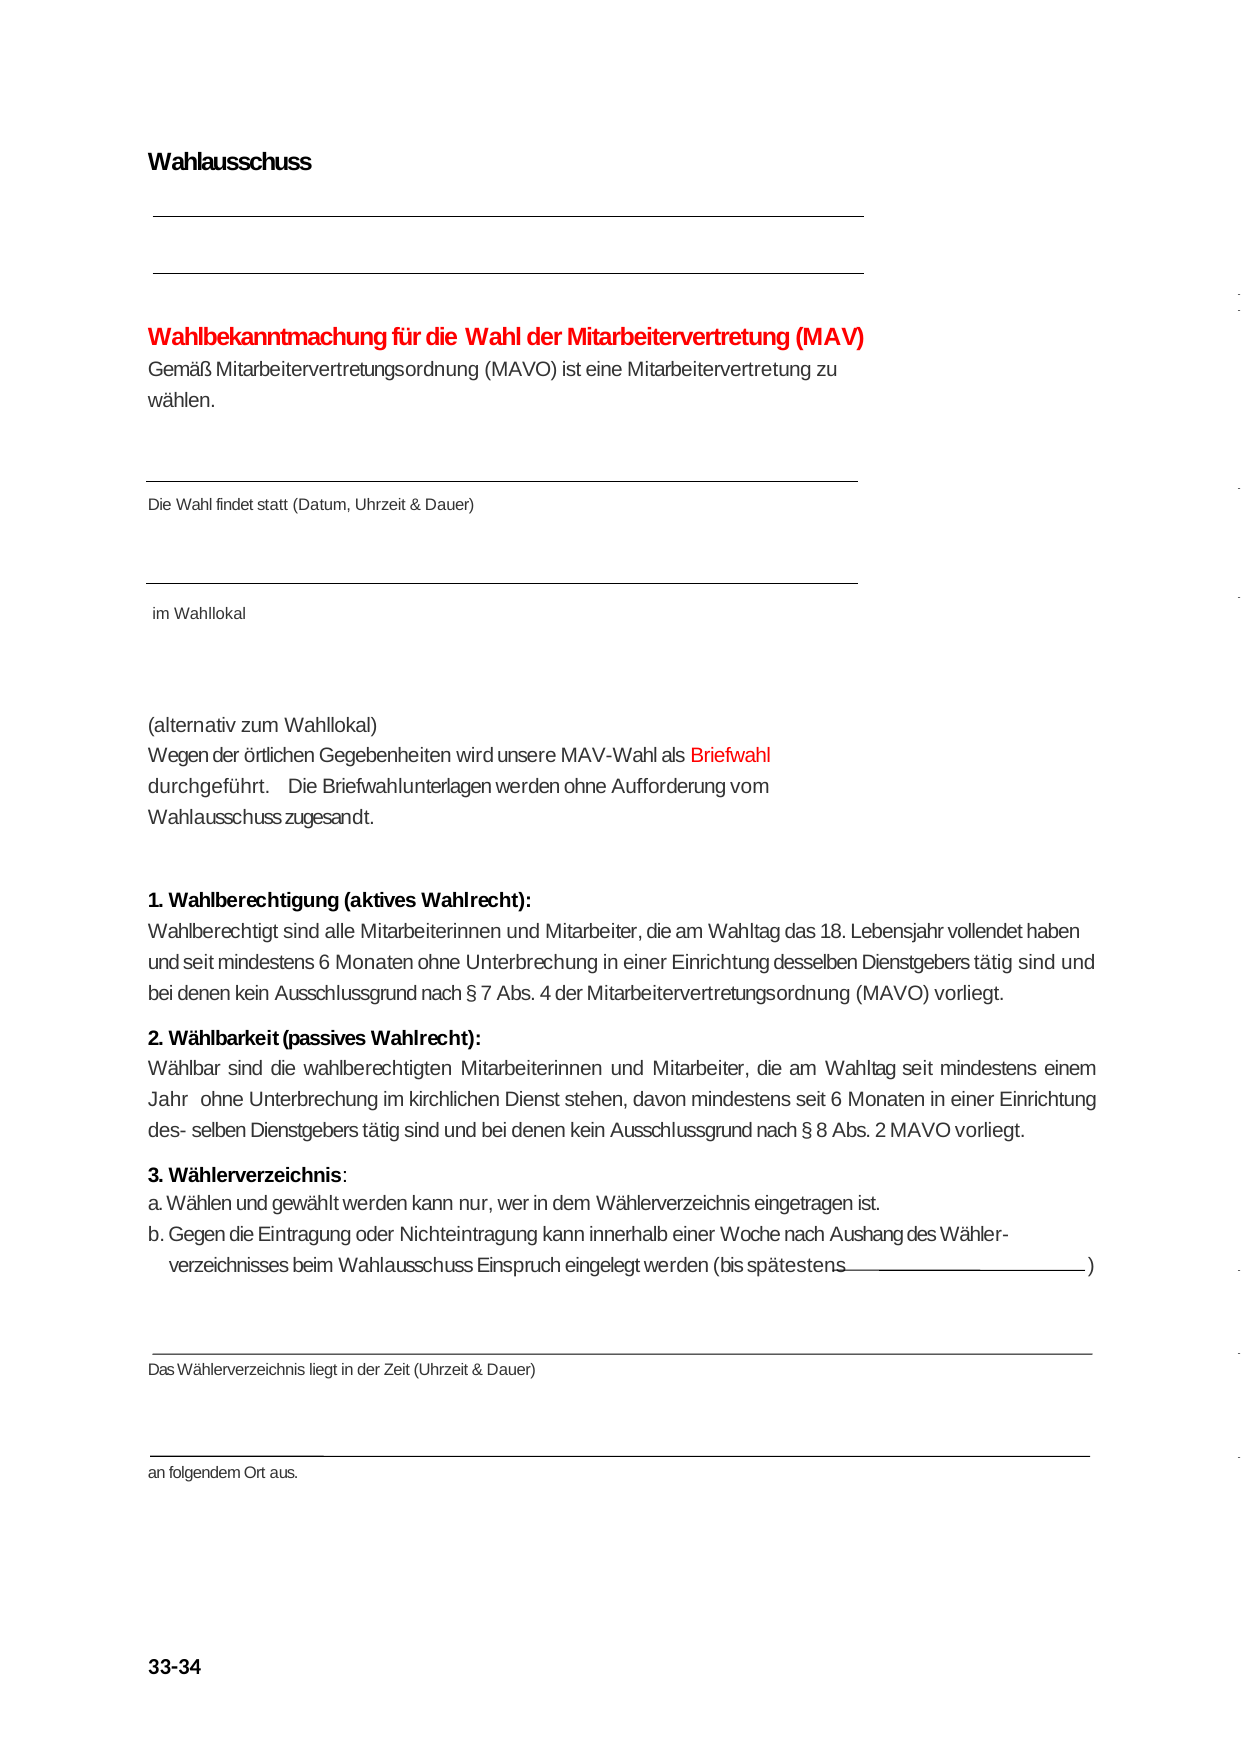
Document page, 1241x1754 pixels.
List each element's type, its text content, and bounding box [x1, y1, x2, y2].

text Wahlberechtigt sind alle Mitarbeiterinnen und Mitarbeiter, die am Wahltag das 18. Lebensjahr vollendet haben und seit mindestens 6 Monaten ohne Unterbrechung in einer Einrichtung desselben Dienstgebers tätig sind und bei denen kein Ausschlussgrund nach § 7 Abs. 4 der Mitarbeitervertretungsordnung (MAVO) vorliegt. [148, 913, 1097, 1006]
text an folgendem Ort aus. [148, 1461, 1093, 1483]
text Das Wählerverzeichnis liegt in der Zeit (Uhrzeit & Dauer) [148, 1358, 1093, 1380]
text Wahlbekanntmachung für die Wahl der Mitarbeitervertretung (MAV) Gemäß Mitarbeitervertretungsordnung (MAVO) ist eine Mitarbeitervertretung zu wählen. [148, 320, 907, 413]
text Die Wahl findet statt (Datum, Uhrzeit & Dauer) [148, 493, 1093, 515]
text b. Gegen die Eintragung oder Nichteintragung kann innerhalb einer Woche nach Aushang des Wähler- verzeichnisses beim Wahlausschuss Einspruch eingelegt werden (bis spätestens ) [148, 1216, 1097, 1278]
text Wegen der örtlichen Gegebenheiten wird unsere MAV-Wahl als Briefwahl durchgeführt. Die Briefwahlunterlagen werden ohne Aufforderung vom Wahlausschuss zugesandt. [148, 738, 894, 831]
text Wahlausschuss [148, 148, 1093, 177]
text 3. Wählerverzeichnis: [148, 1160, 1093, 1188]
text Wählbar sind die wahlberechtigten Mitarbeiterinnen und Mitarbeiter, die am Wahltag seit mindestens einem Jahr ohne Unterbrechung im kirchlichen Dienst stehen, davon mindestens seit 6 Monaten in einer Einrichtung des- selben Dienstgebers tätig sind und bei denen kein Ausschlussgrund nach § 8 Abs. 2 MAVO vorliegt. [148, 1051, 1097, 1144]
text a. Wählen und gewählt werden kann nur, wer in dem Wählerverzeichnis eingetragen ist. [148, 1188, 1093, 1216]
text im Wahllokal [148, 601, 1093, 624]
text 1. Wahlberechtigung (aktives Wahlrecht): [148, 885, 1093, 913]
text 2. Wählbarkeit (passives Wahlrecht): [148, 1023, 1093, 1051]
text (alternativ zum Wahllokal) [148, 710, 1093, 738]
